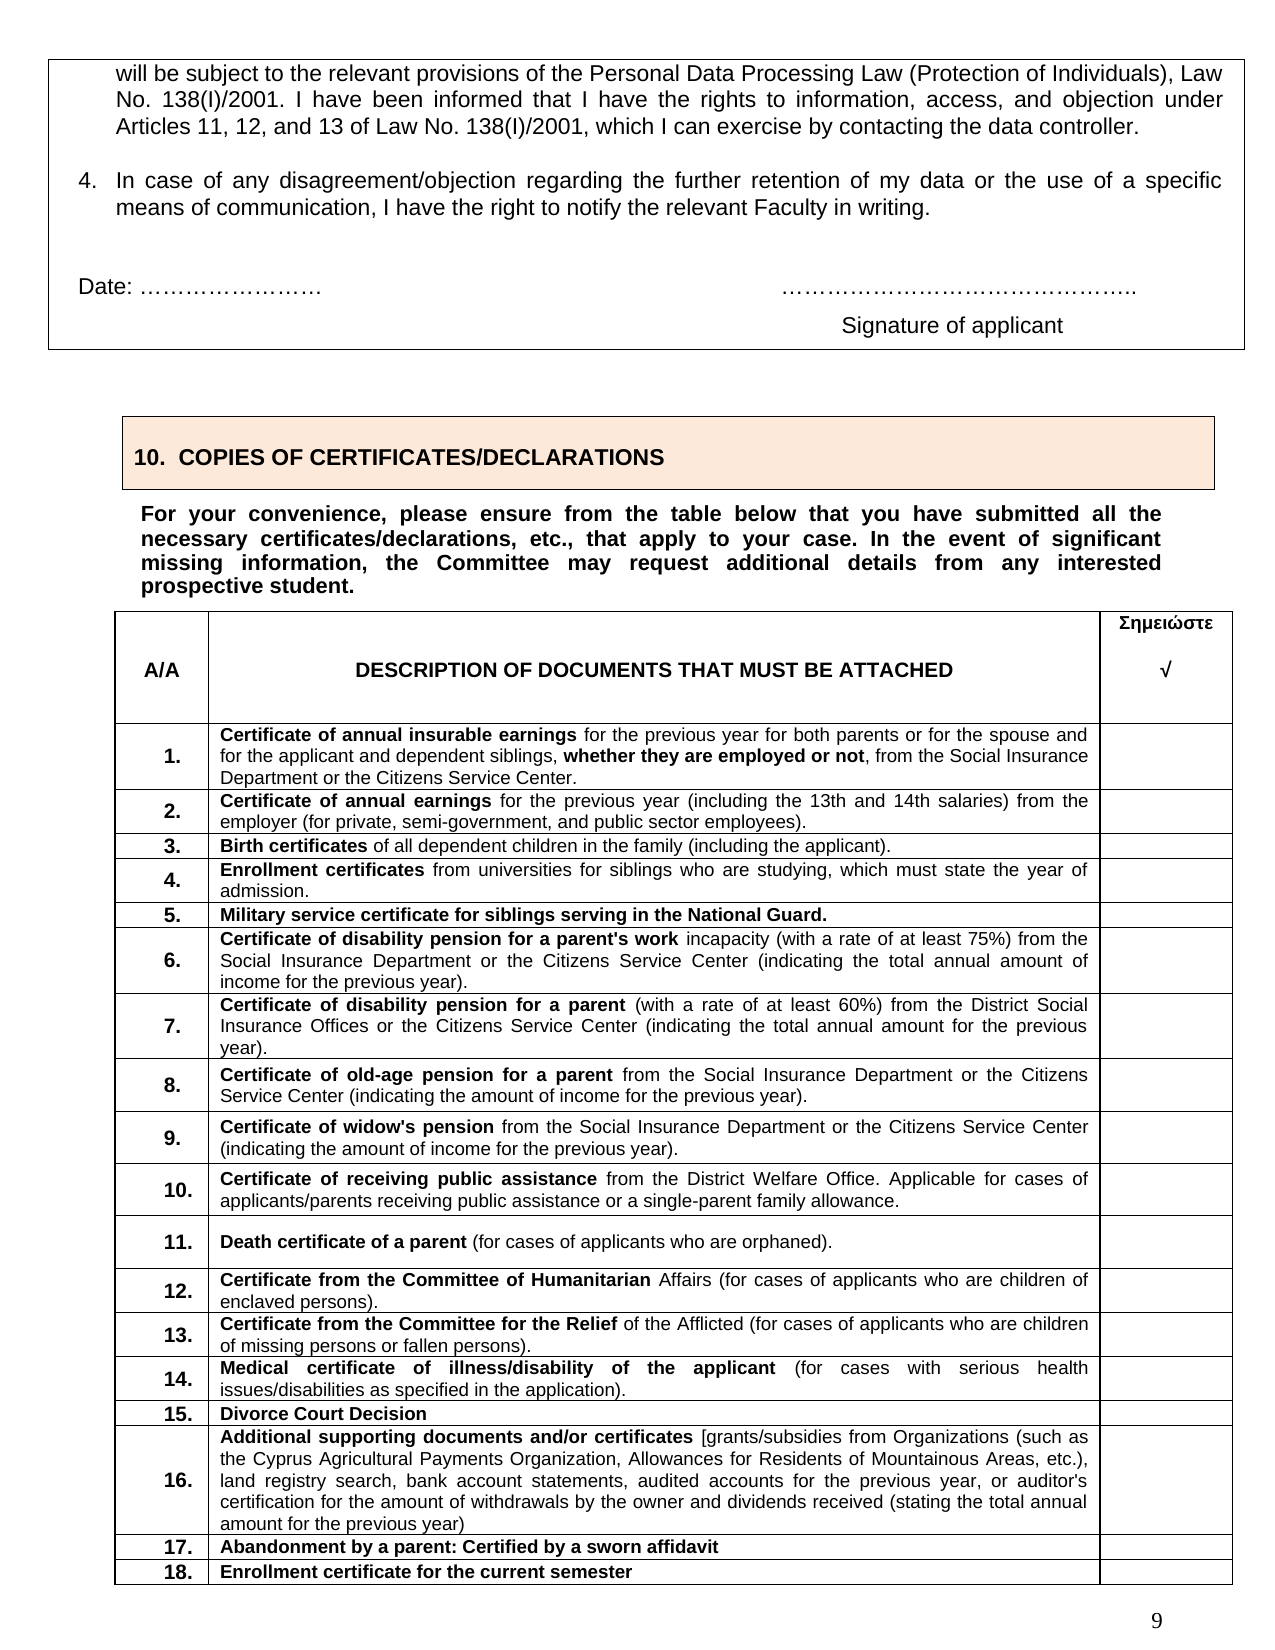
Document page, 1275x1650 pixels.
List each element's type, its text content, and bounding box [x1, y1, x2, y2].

table_cell [1101, 834, 1232, 858]
table_cell [1101, 1216, 1232, 1268]
table_cell Certificate of old-age pension for a parent from the Social Insurance Department or the Citizens Service Center (indicating the amount of income for the previous year). [209, 1059, 1099, 1111]
table_cell [116, 1164, 208, 1215]
table_cell Military service certificate for siblings serving in the National Guard. [209, 903, 1099, 927]
table_header DESCRIPTION OF DOCUMENTS THAT MUST BE ATTACHED [209, 612, 1099, 723]
table_cell [1101, 1269, 1232, 1312]
table_cell [1101, 1560, 1232, 1584]
table_cell [116, 1560, 208, 1584]
table_cell Certificate of disability pension for a parent's work incapacity (with a rate of at least 75%) from the Social Insurance Department or the Citizens Service Center (indicating the total annual amount of income for the previous year). [209, 928, 1099, 992]
table_cell [116, 928, 208, 992]
table_cell [116, 1426, 208, 1534]
table_cell Abandonment by a parent: Certified by a sworn affidavit [209, 1535, 1099, 1559]
table_cell Certificate of disability pension for a parent (with a rate of at least 60%) from the District Social Insurance Offices or the Citizens Service Center (indicating the total annual amount for the previous year). [209, 994, 1099, 1058]
table_header 10. COPIES OF CERTIFICATES/DECLARATIONS [123, 417, 1214, 489]
table_cell [116, 1112, 208, 1163]
text For your convenience, please ensure from the table below that you have submitted all the necessary certificates/declarations, etc., that apply to your case. In the event of significant missing information, the Committee may request additional details from any interested prospective student. [141, 503, 1162, 598]
table_cell Certificate from the Committee of Humanitarian Affairs (for cases of applicants who are children of enclaved persons). [209, 1269, 1099, 1312]
table_cell [1101, 1426, 1232, 1534]
table_cell Enrollment certificate for the current semester [209, 1560, 1099, 1584]
table_cell [1101, 1112, 1232, 1163]
table_cell [116, 834, 208, 858]
table_cell Certificate of receiving public assistance from the District Welfare Office. Applicable for cases of applicants/parents receiving public assistance or a single-parent family allowance. [209, 1164, 1099, 1215]
table_cell Certificate of annual earnings for the previous year (including the 13th and 14th salaries) from the employer (for private, semi-government, and public sector employees). [209, 790, 1099, 833]
table_cell [116, 724, 208, 788]
table_cell Certificate from the Committee for the Relief of the Afflicted (for cases of applicants who are children of missing persons or fallen persons). [209, 1313, 1099, 1356]
table_cell Death certificate of a parent (for cases of applicants who are orphaned). [209, 1216, 1099, 1268]
table_cell Birth certificates of all dependent children in the family (including the applicant). [209, 834, 1099, 858]
table_cell [116, 1059, 208, 1111]
table_cell Divorce Court Decision [209, 1401, 1099, 1425]
table_cell [116, 1216, 208, 1268]
table_cell [116, 1313, 208, 1356]
table_cell [116, 859, 208, 902]
table_cell [116, 994, 208, 1058]
table_header Σημειώστε √ [1101, 612, 1232, 723]
table_cell Certificate of annual insurable earnings for the previous year for both parents or for the spouse and for the applicant and dependent siblings, whether they are employed or not, from the Social Insurance Department or the Citizens Service Center. [209, 724, 1099, 788]
table_cell [1101, 1313, 1232, 1356]
table_cell [116, 790, 208, 833]
table_cell [1101, 859, 1232, 902]
table_cell Enrollment certificates from universities for siblings who are studying, which must state the year of admission. [209, 859, 1099, 902]
table_header Α/Α [116, 612, 208, 723]
table_cell [1101, 1164, 1232, 1215]
table_cell [1101, 928, 1232, 992]
table_cell Medical certificate of illness/disability of the applicant (for cases with serious health issues/disabilities as specified in the application). [209, 1357, 1099, 1400]
table_cell [1101, 1357, 1232, 1400]
table_cell Certificate of widow's pension from the Social Insurance Department or the Citizens Service Center (indicating the amount of income for the previous year). [209, 1112, 1099, 1163]
table_cell [1101, 790, 1232, 833]
table_cell [1101, 1535, 1232, 1559]
table_cell [116, 1269, 208, 1312]
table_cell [49, 60, 1244, 349]
table_cell [1101, 1059, 1232, 1111]
table_cell [116, 1401, 208, 1425]
table_cell Additional supporting documents and/or certificates [grants/subsidies from Organizations (such as the Cyprus Agricultural Payments Organization, Allowances for Residents of Mountainous Areas, etc.), land registry search, bank account statements, audited accounts for the previous year, or auditor's certification for the amount of withdrawals by the owner and dividends received (stating the total annual amount for the previous year) [209, 1426, 1099, 1534]
table_cell [1101, 994, 1232, 1058]
table_cell [1101, 903, 1232, 927]
table_cell [1101, 1401, 1232, 1425]
table_cell [116, 1357, 208, 1400]
table_cell [1101, 724, 1232, 788]
table_cell [116, 903, 208, 927]
table_cell [116, 1535, 208, 1559]
